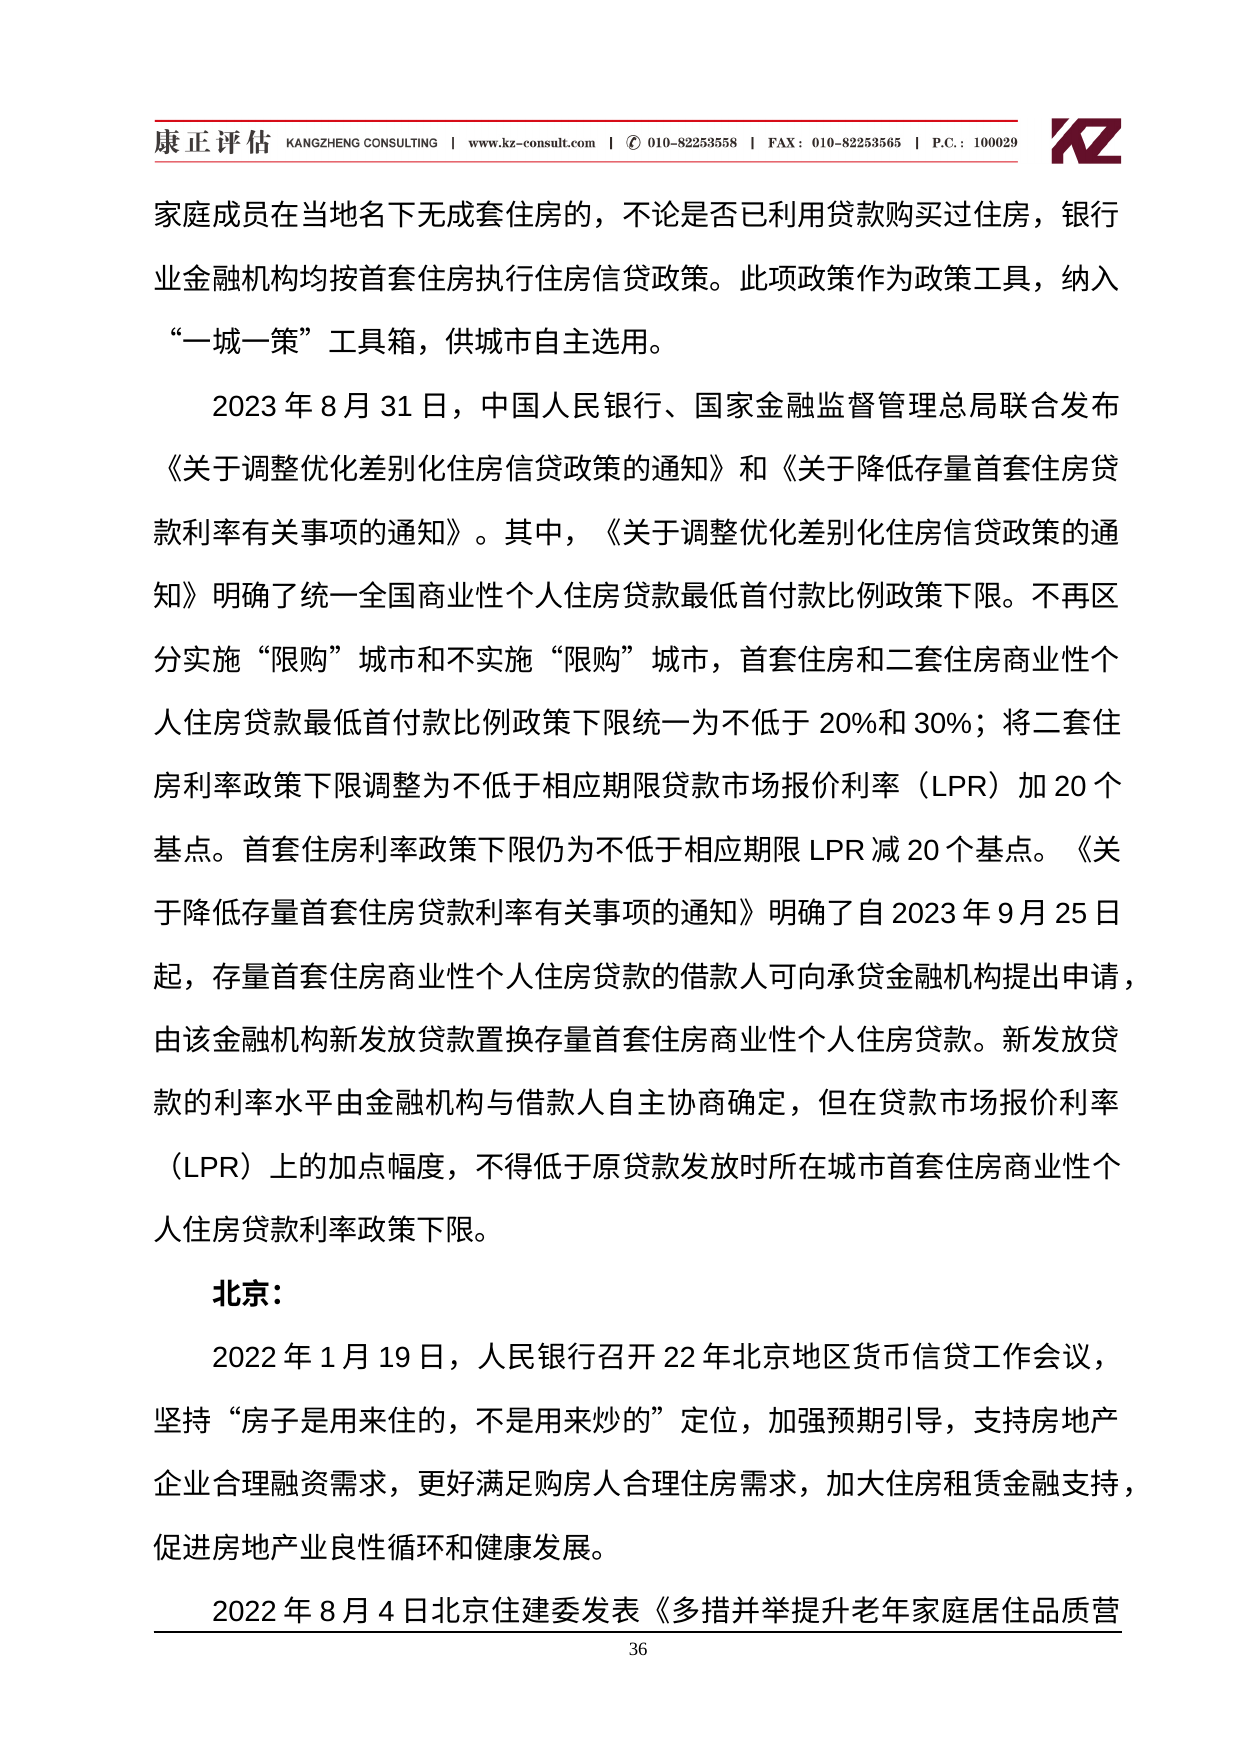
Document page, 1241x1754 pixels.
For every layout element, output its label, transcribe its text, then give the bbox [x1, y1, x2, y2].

text 北京： [153, 1270, 1122, 1313]
text 2022年1月19日，人民银行召开22年北京地区货币信贷工作会议，坚持“房子是用来住的，不是用来炒的”定位，加强预期引导，支持房地产企业合理融资需求，更好满足购房人合理住房需求，加大住房租赁金融支持，促进房地产业良性循环和健康发展。 [153, 1334, 1122, 1566]
picture [154, 118, 1122, 164]
text 2023年8月31日，中国人民银行、国家金融监督管理总局联合发布《关于调整优化差别化住房信贷政策的通知》和《关于降低存量首套住房贷款利率有关事项的通知》。其中，《关于调整优化差别化住房信贷政策的通知》明确了统一全国商业性个人住房贷款最低首付款比例政策下限。不再区分实施“限购”城市和不实施“限购”城市，首套住房和二套住房商业性个人住房贷款最低首付款比例政策下限统一为不低于20%和30%；将二套住房利率政策下限调整为不低于相应期限贷款市场报价利率（LPR）加20个基点。首套住房利率政策下限仍为不低于相应期限LPR减20个基点。《关于降低存量首套住房贷款利率有关事项的通知》明确了自2023年9月25日起，存量首套住房商业性个人住房贷款的借款人可向承贷金融机构提出申请，由该金融机构新发放贷款置换存量首套住房商业性个人住房贷款。新发放贷款的利率水平由金融机构与借款人自主协商确定，但在贷款市场报价利率（LPR）上的加点幅度，不得低于原贷款发放时所在城市首套住房商业性个人住房贷款利率政策下限。 [153, 382, 1122, 1249]
